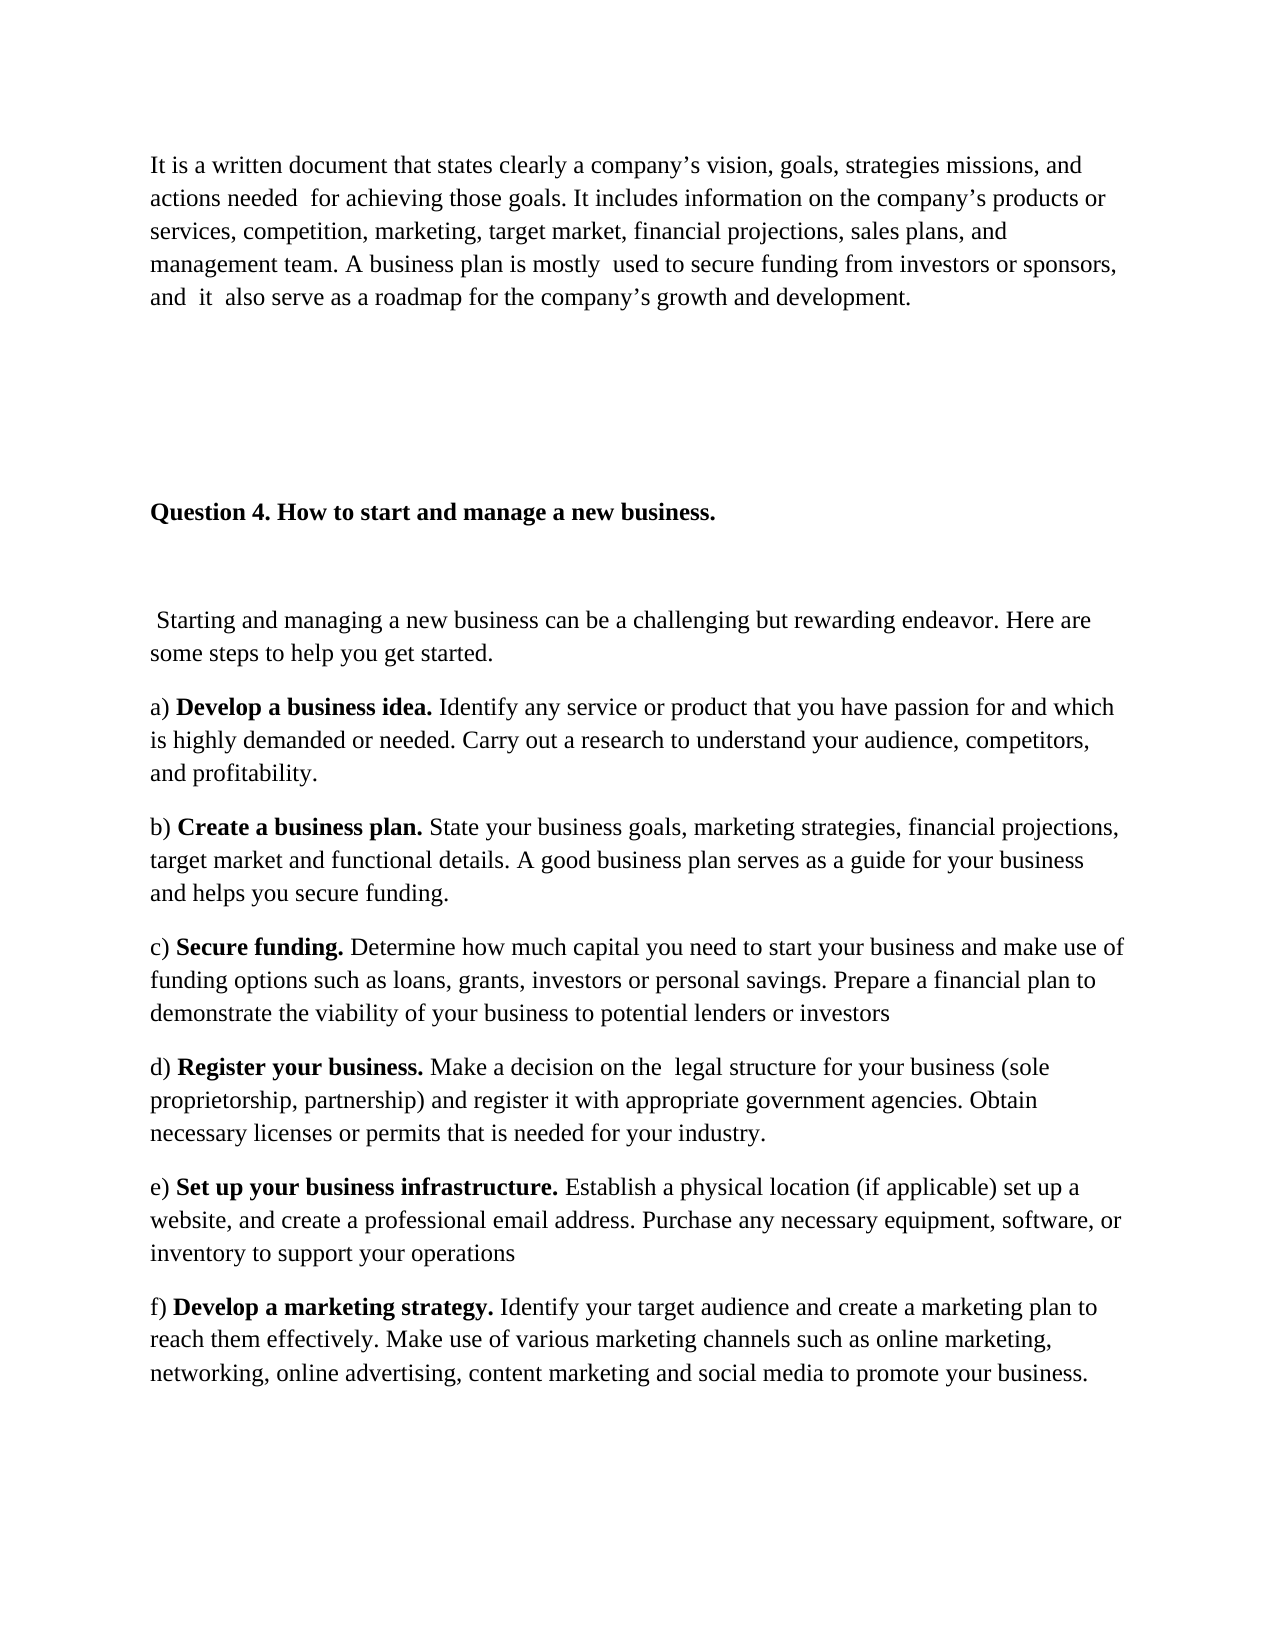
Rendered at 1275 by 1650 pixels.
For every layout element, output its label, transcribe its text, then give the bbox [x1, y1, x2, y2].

text c) Secure funding. Determine how much capital you need to start your business and make use of funding options such as loans, grants, investors or personal savings. Prepare a financial plan to demonstrate the viability of your business to potential lenders or investors [150, 932, 1125, 1027]
text b) Create a business plan. State your business goals, marketing strategies, financial projections, target market and functional details. A good business plan serves as a guide for your business and helps you secure funding. [150, 812, 1125, 907]
text e) Set up your business infrastructure. Establish a physical location (if applicable) set up a website, and create a professional email address. Purchase any necessary equipment, software, or inventory to support your operations [150, 1172, 1125, 1266]
text d) Register your business. Make a decision on the legal structure for your business (sole proprietorship, partnership) and register it with appropriate government agencies. Obtain necessary licenses or permits that is needed for your industry. [150, 1052, 1125, 1147]
text It is a written document that states clearly a company’s vision, goals, strategies missions, and actions needed for achieving those goals. It includes information on the company’s products or services, competition, marketing, target market, financial projections, sales plans, and management team. A business plan is mostly used to secure funding from investors or sponsors, and it also serve as a roadmap for the company’s growth and development. [150, 150, 1125, 311]
text a) Develop a business idea. Identify any service or product that you have passion for and which is highly demanded or needed. Carry out a research to understand your audience, competitors, and profitability. [150, 692, 1125, 787]
text Question 4. How to start and manage a new business. [150, 497, 1125, 526]
text Starting and managing a new business can be a challenging but rewarding endeavor. Here are some steps to help you get started. [150, 605, 1125, 667]
text f) Develop a marketing strategy. Identify your target audience and create a marketing plan to reach them effectively. Make use of various marketing channels such as online marketing, networking, online advertising, content marketing and social media to promote your business. [150, 1292, 1125, 1386]
